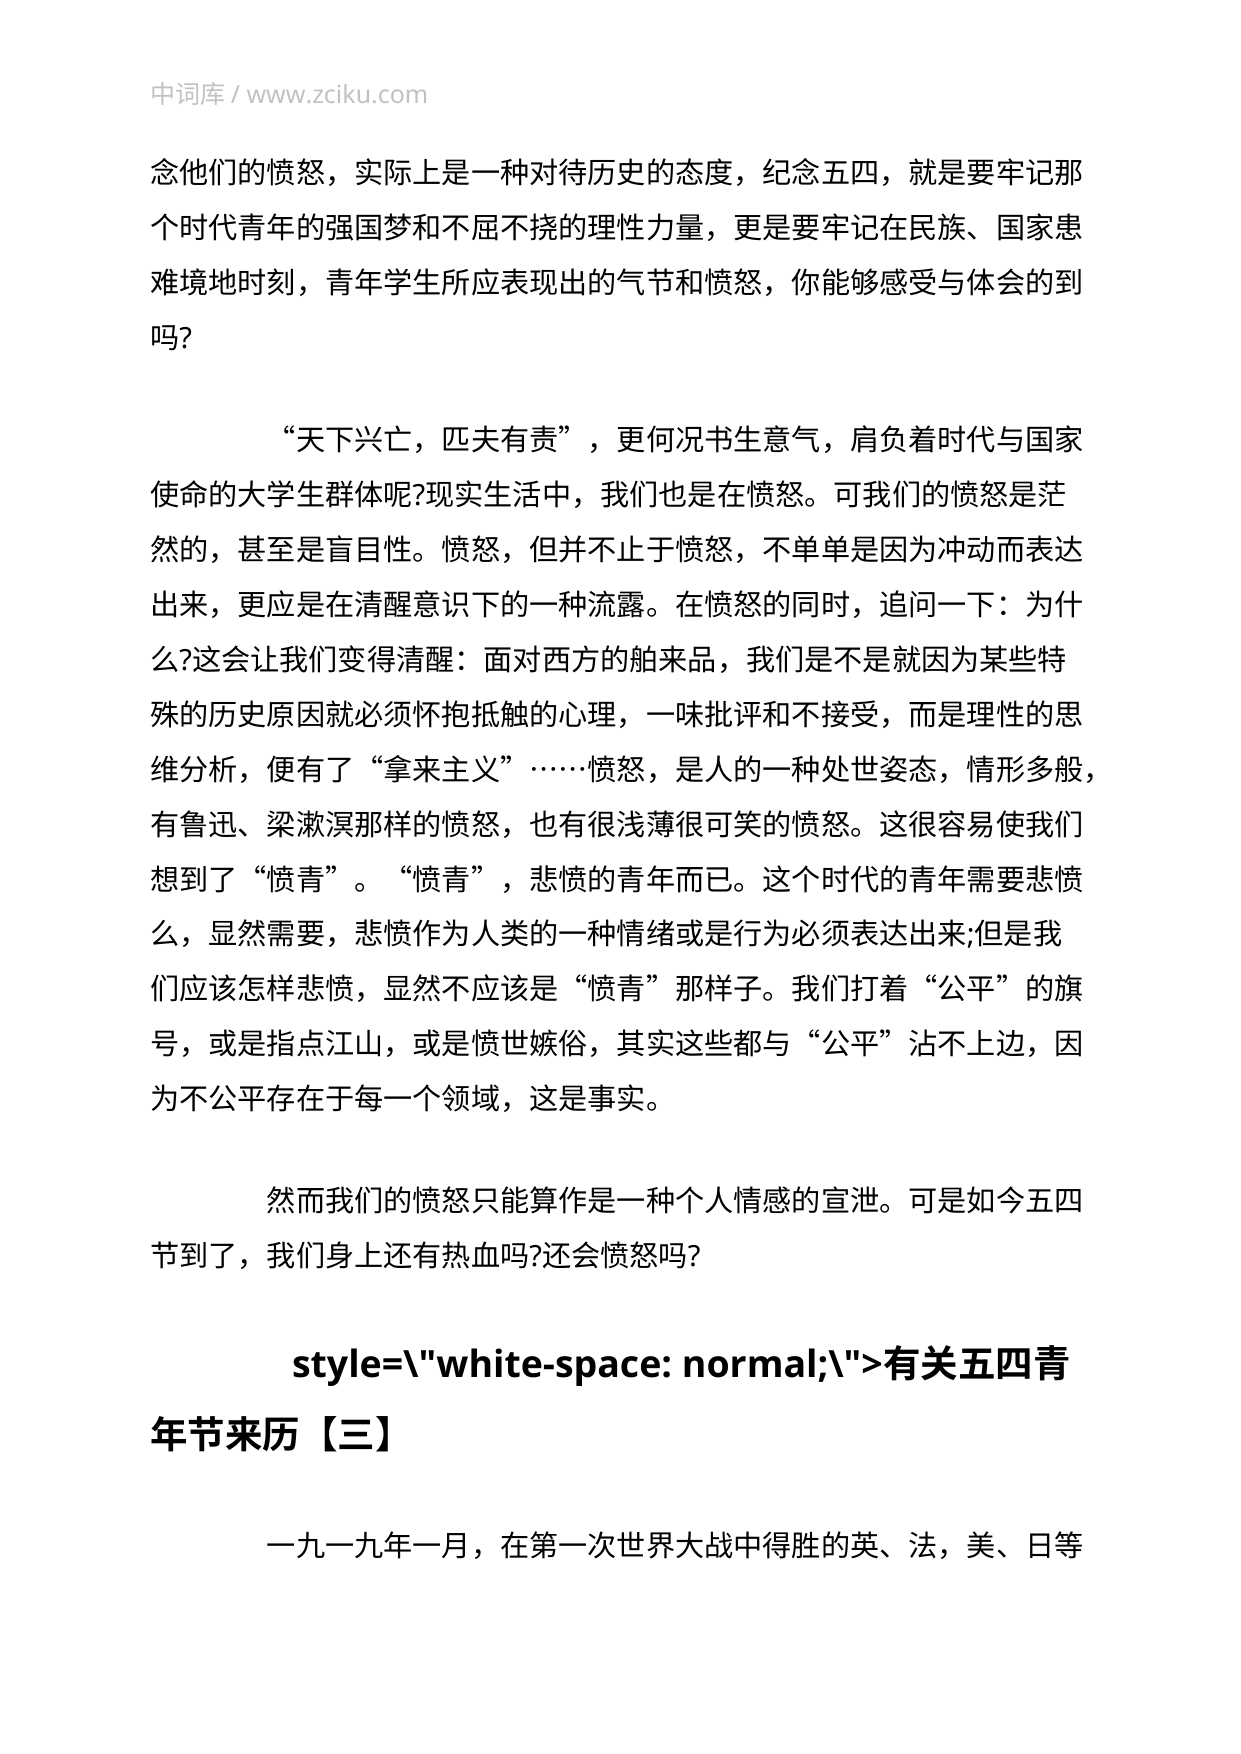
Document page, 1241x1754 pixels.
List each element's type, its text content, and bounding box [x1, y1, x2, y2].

text style=\"white-space: normal;\">有关五四青年节来历【三】 [150, 1334, 1090, 1459]
text 然而我们的愤怒只能算作是一种个人情感的宣泄。可是如今五四节到了，我们身上还有热血吗?还会愤怒吗? [150, 1177, 1090, 1275]
text “天下兴亡，匹夫有责”，更何况书生意气，肩负着时代与国家使命的大学生群体呢?现实生活中，我们也是在愤怒。可我们的愤怒是茫然的，甚至是盲目性。愤怒，但并不止于愤怒，不单单是因为冲动而表达出来，更应是在清醒意识下的一种流露。在愤怒的同时，追问一下：为什么?这会让我们变得清醒：面对西方的舶来品，我们是不是就因为某些特殊的历史原因就必须怀抱抵触的心理，一味批评和不接受，而是理性的思维分析，便有了“拿来主义”……愤怒，是人的一种处世姿态，情形多般，有鲁迅、梁漱溟那样的愤怒，也有很浅薄很可笑的愤怒。这很容易使我们想到了“愤青”。“愤青”，悲愤的青年而已。这个时代的青年需要悲愤么，显然需要，悲愤作为人类的一种情绪或是行为必须表达出来;但是我们应该怎样悲愤，显然不应该是“愤青”那样子。我们打着“公平”的旗号，或是指点江山，或是愤世嫉俗，其实这些都与“公平”沾不上边，因为不公平存在于每一个领域，这是事实。 [150, 417, 1090, 1118]
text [150, 1522, 1090, 1565]
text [150, 150, 1090, 357]
